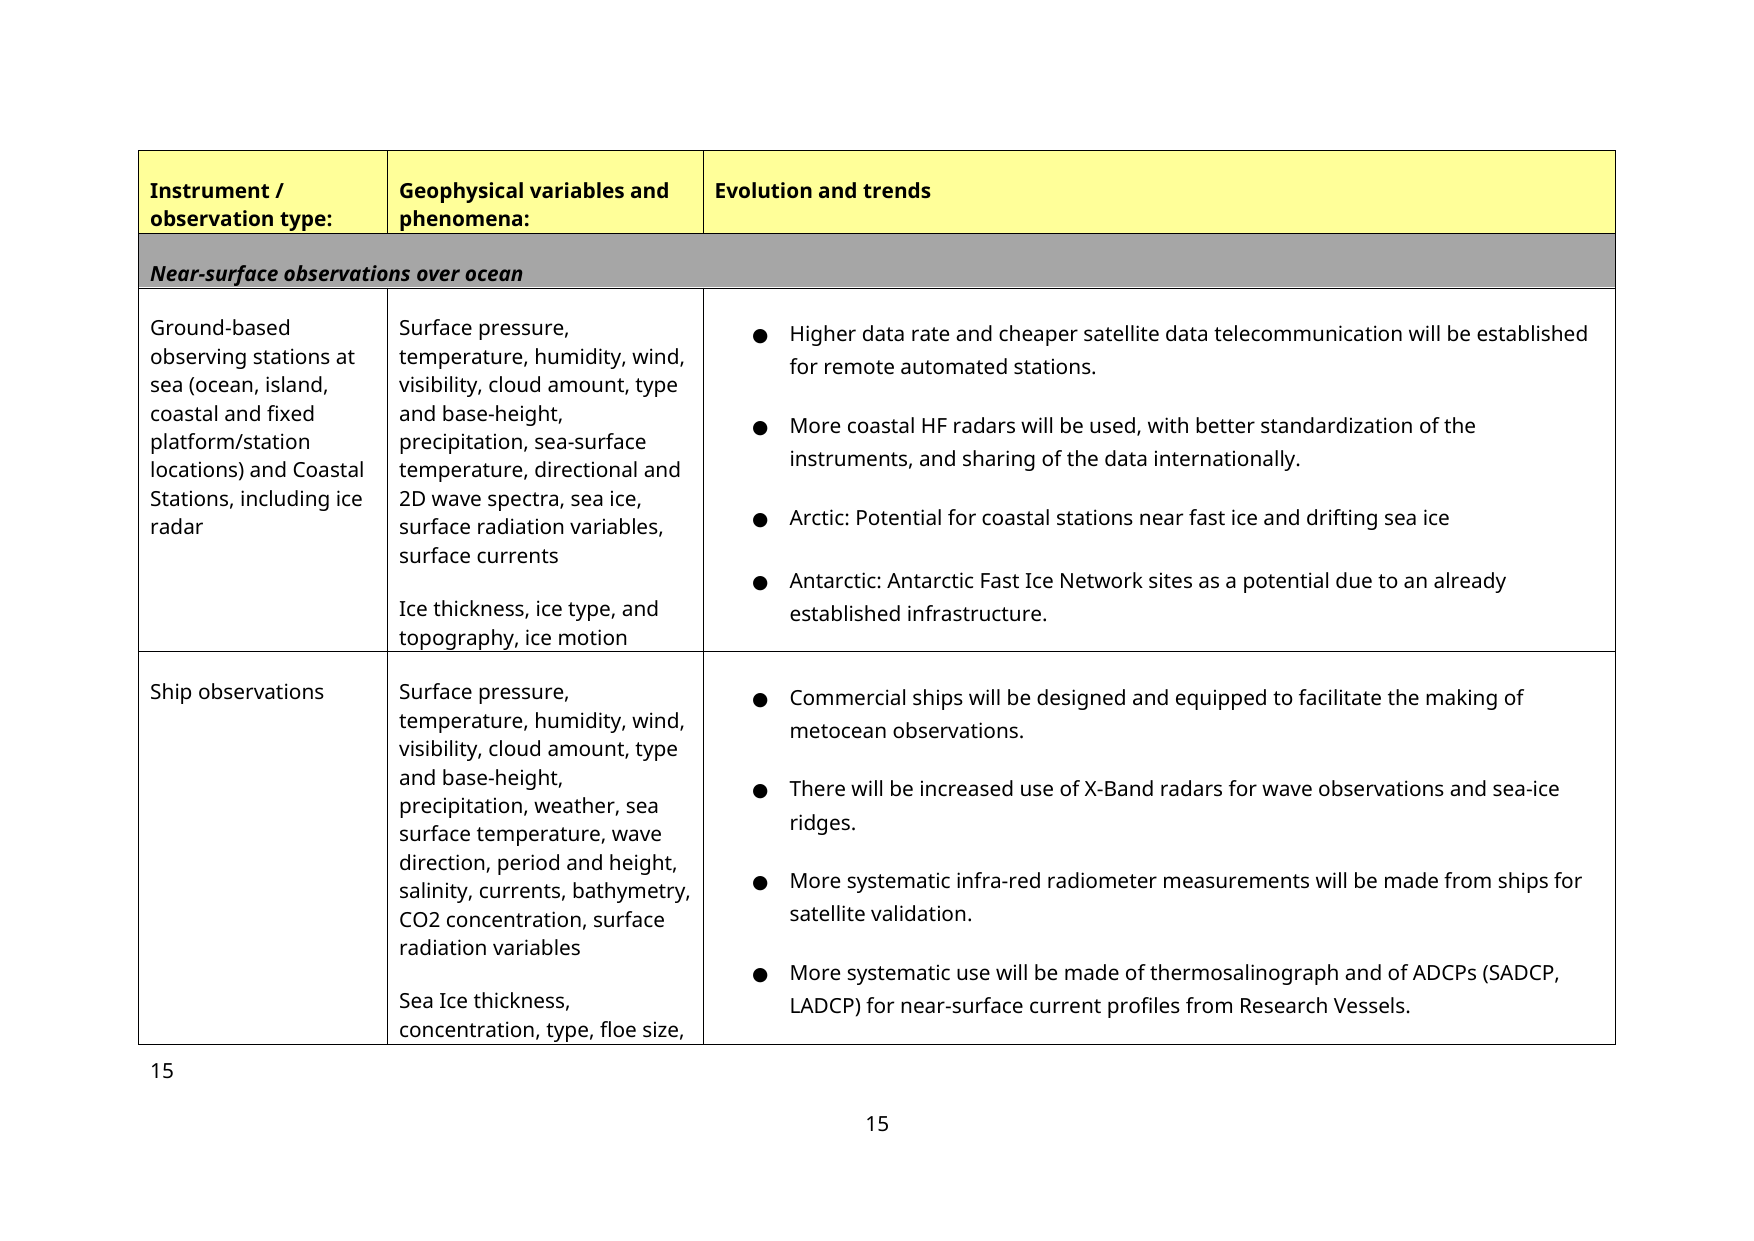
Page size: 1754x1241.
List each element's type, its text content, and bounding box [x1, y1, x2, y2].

table_cell Near-surface observations over ocean [139, 234, 1615, 287]
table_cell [388, 652, 703, 1043]
table_header Geophysical variables and phenomena: [388, 151, 703, 233]
table_cell Surface pressure, temperature, humidity, wind, visibility, cloud amount, type and base-height, precipitation, sea-surface temperature, directional and 2D wave spectra, sea ice, surface radiation variables, surface currents Ice thickness, ice type, and topography, ice motion [388, 289, 703, 651]
table_header Evolution and trends [704, 151, 1615, 233]
table_cell Ship observations [139, 652, 387, 1043]
table_header Instrument / observation type: [139, 151, 387, 233]
table_cell Ground-based observing stations at sea (ocean, island, coastal and fixed platform/station locations) and Coastal Stations, including ice radar [139, 289, 387, 651]
table_cell Higher data rate and cheaper satellite data telecommunication will be established for remote automated stations. More coastal HF radars will be used, with better standardization of the instruments, and sharing of the data internationally. Arctic: Potential for coastal stations near fast ice and drifting sea ice Antarctic: Antarctic Fast Ice Network sites as a potential due to an already established infrastructure. [704, 289, 1615, 651]
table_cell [704, 652, 1615, 1043]
